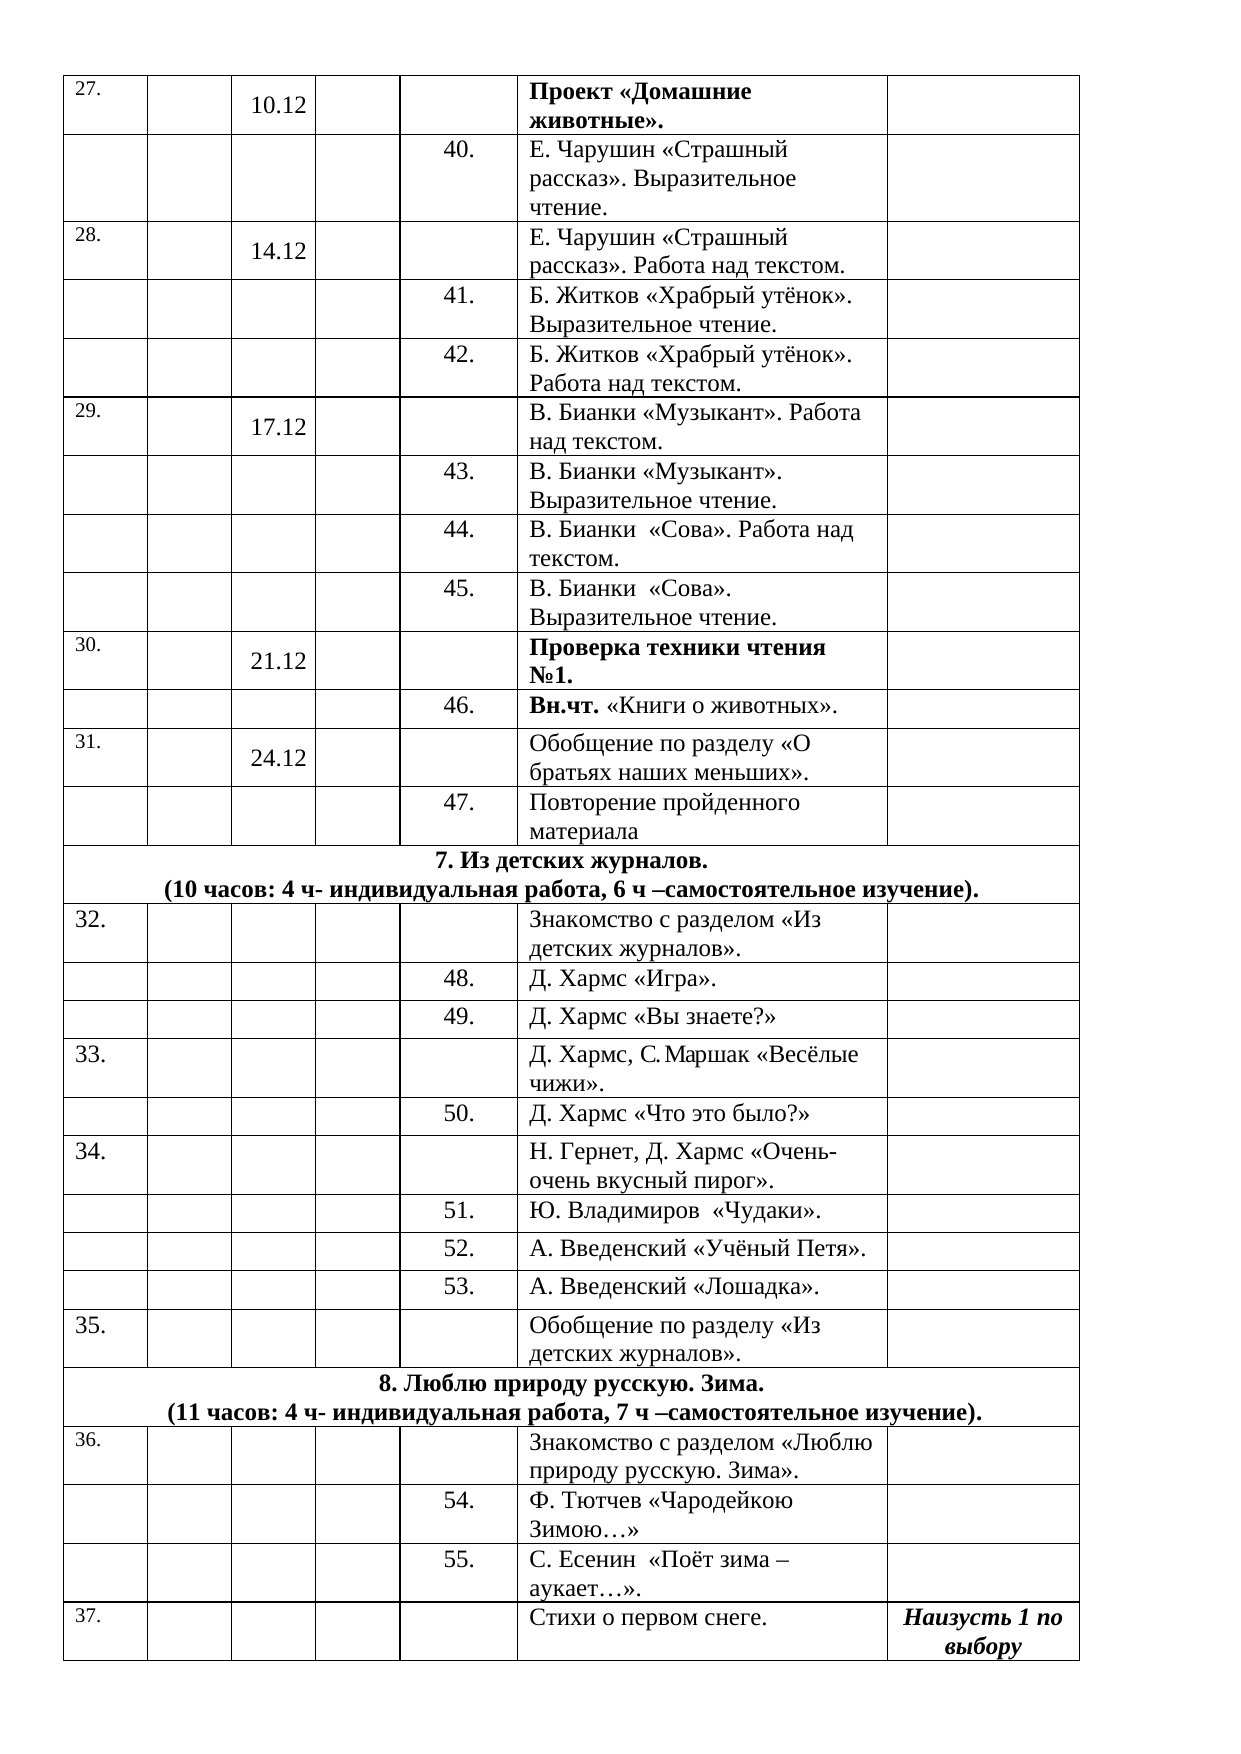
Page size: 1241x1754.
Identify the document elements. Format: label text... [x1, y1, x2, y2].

table_cell А. Введенский «Учёный Петя». [518, 1233, 887, 1270]
table_cell [148, 573, 231, 631]
table_cell [888, 573, 1079, 631]
table_cell [64, 963, 147, 1000]
table_cell [316, 787, 399, 844]
table_cell [232, 1001, 315, 1038]
table_cell Проект «Домашние животные». [518, 76, 887, 133]
table_cell [316, 632, 399, 689]
table_cell [316, 456, 399, 513]
table_cell [64, 690, 147, 727]
table_cell 54. [401, 1485, 517, 1543]
table_cell 29. [64, 398, 147, 455]
table_cell 34. [64, 1136, 147, 1194]
table_cell 10.12 [232, 76, 315, 133]
table_cell [888, 398, 1079, 455]
table_cell Д. Хармс «Что это было?» [518, 1098, 887, 1135]
table_cell 48. [401, 963, 517, 1000]
table_cell [148, 1039, 231, 1097]
table_cell [401, 76, 517, 133]
table_cell [148, 787, 231, 844]
table_cell Стихи о первом снеге. [518, 1603, 887, 1660]
table_cell Д. Хармс «Игра». [518, 963, 887, 1000]
table_cell [148, 904, 231, 962]
table_cell [232, 515, 315, 572]
table_cell 35. [64, 1310, 147, 1367]
table_cell [232, 1485, 315, 1543]
table_cell [888, 456, 1079, 513]
table_cell [148, 280, 231, 338]
table_cell 46. [401, 690, 517, 727]
table_cell [64, 1271, 147, 1309]
table_cell [64, 1233, 147, 1270]
table_cell [232, 1603, 315, 1660]
table_cell [888, 76, 1079, 133]
table_cell [64, 1001, 147, 1038]
table_cell [401, 729, 517, 786]
table_cell [316, 1233, 399, 1270]
table_cell [232, 1271, 315, 1309]
table_cell А. Введенский «Лошадка». [518, 1271, 887, 1309]
table_cell [888, 904, 1079, 962]
table_cell [64, 1098, 147, 1135]
table_cell В. Бианки «Сова». Работа над текстом. [518, 515, 887, 572]
table_cell [888, 1310, 1079, 1367]
table_cell 7. Из детских журналов. (10 часов: 4 ч- индивидуальная работа, 6 ч –самостоятельное изучение). [64, 846, 1079, 903]
table_cell [888, 1544, 1079, 1601]
table_cell Вн.чт. «Книги о животных». [518, 690, 887, 727]
table_cell [64, 573, 147, 631]
table_cell [232, 1427, 315, 1484]
table_cell [888, 222, 1079, 279]
table_cell [148, 222, 231, 279]
table_cell [232, 1195, 315, 1232]
table_cell Наизусть 1 по выбору [888, 1603, 1079, 1660]
table_cell [888, 1136, 1079, 1194]
table_cell [232, 1136, 315, 1194]
table_cell [316, 1195, 399, 1232]
table_cell В. Бианки «Музыкант». Работа над текстом. [518, 398, 887, 455]
table_cell 50. [401, 1098, 517, 1135]
table_cell [232, 904, 315, 962]
table_cell 28. [64, 222, 147, 279]
table_cell Проверка техники чтения №1. [518, 632, 887, 689]
table_cell Е. Чарушин «Страшный рассказ». Работа над текстом. [518, 222, 887, 279]
table_cell [64, 280, 147, 338]
table_cell [148, 398, 231, 455]
table_cell [316, 1310, 399, 1367]
table_cell 24.12 [232, 729, 315, 786]
table_cell [64, 1485, 147, 1543]
table_cell [232, 573, 315, 631]
table_cell [232, 1233, 315, 1270]
table_cell 49. [401, 1001, 517, 1038]
table_cell 21.12 [232, 632, 315, 689]
table_cell [316, 280, 399, 338]
table_cell [148, 690, 231, 727]
table_cell [316, 963, 399, 1000]
table_cell [148, 515, 231, 572]
table_cell 52. [401, 1233, 517, 1270]
table_cell [316, 1427, 399, 1484]
table_cell [64, 339, 147, 396]
table_cell [148, 729, 231, 786]
table_cell [401, 1603, 517, 1660]
table_cell [888, 1271, 1079, 1309]
table_cell [64, 456, 147, 513]
table_cell 30. [64, 632, 147, 689]
table_cell 37. [64, 1603, 147, 1660]
table_cell [148, 963, 231, 1000]
table_cell Обобщение по разделу «Из детских журналов». [518, 1310, 887, 1367]
table_cell [148, 1603, 231, 1660]
table_cell С. Есенин «Поёт зима – аукает…». [518, 1544, 887, 1601]
table_cell Ю. Владимиров «Чудаки». [518, 1195, 887, 1232]
table_cell Н. Гернет, Д. Хармс «Очень- очень вкусный пирог». [518, 1136, 887, 1194]
table_cell 33. [64, 1039, 147, 1097]
table_cell [316, 690, 399, 727]
table_cell [888, 280, 1079, 338]
table_cell [316, 1544, 399, 1601]
table_cell [316, 398, 399, 455]
table_cell [401, 904, 517, 962]
table_cell [64, 1195, 147, 1232]
table_cell 40. [401, 135, 517, 221]
table_cell [316, 904, 399, 962]
table_cell [401, 632, 517, 689]
table_cell [316, 573, 399, 631]
table_cell [148, 1001, 231, 1038]
table_cell [64, 515, 147, 572]
table_cell 47. [401, 787, 517, 844]
table_cell [148, 1233, 231, 1270]
table_cell 45. [401, 573, 517, 631]
table_cell [148, 1195, 231, 1232]
table_cell [148, 1544, 231, 1601]
table_cell [316, 339, 399, 396]
table_cell 53. [401, 1271, 517, 1309]
table_cell [316, 76, 399, 133]
table_cell [148, 1310, 231, 1367]
table_cell Б. Житков «Храбрый утёнок». Работа над текстом. [518, 339, 887, 396]
table_cell 17.12 [232, 398, 315, 455]
table_cell [148, 1427, 231, 1484]
table_cell [888, 1195, 1079, 1232]
table_cell 14.12 [232, 222, 315, 279]
table_cell [888, 729, 1079, 786]
table_cell [401, 1310, 517, 1367]
table_cell [148, 339, 231, 396]
table_cell [316, 135, 399, 221]
table_cell 55. [401, 1544, 517, 1601]
table_cell [888, 1039, 1079, 1097]
table_cell [232, 135, 315, 221]
table_cell 27. [64, 76, 147, 133]
table_cell 32. [64, 904, 147, 962]
table_cell [232, 1039, 315, 1097]
table_cell [401, 1136, 517, 1194]
table_cell [316, 1098, 399, 1135]
table_cell [148, 1098, 231, 1135]
table_cell [888, 135, 1079, 221]
table_cell [316, 1485, 399, 1543]
table_cell 51. [401, 1195, 517, 1232]
table_cell [232, 456, 315, 513]
table_cell [316, 1039, 399, 1097]
table_cell [232, 1098, 315, 1135]
table_cell [232, 963, 315, 1000]
table_cell [232, 1310, 315, 1367]
table_cell Б. Житков «Храбрый утёнок». Выразительное чтение. [518, 280, 887, 338]
table_cell Знакомство с разделом «Из детских журналов». [518, 904, 887, 962]
table_cell [888, 787, 1079, 844]
table_cell [148, 76, 231, 133]
table_cell Повторение пройденного материала [518, 787, 887, 844]
table_cell [888, 963, 1079, 1000]
table_cell [401, 222, 517, 279]
table_cell [148, 1485, 231, 1543]
table_cell [232, 1544, 315, 1601]
table_cell [316, 1271, 399, 1309]
table_cell Знакомство с разделом «Люблю природу русскую. Зима». [518, 1427, 887, 1484]
table_cell В. Бианки «Музыкант». Выразительное чтение. [518, 456, 887, 513]
table_cell [888, 1098, 1079, 1135]
table_cell Е. Чарушин «Страшный рассказ». Выразительное чтение. [518, 135, 887, 221]
table_cell [888, 632, 1079, 689]
table_cell В. Бианки «Сова». Выразительное чтение. [518, 573, 887, 631]
table_cell 42. [401, 339, 517, 396]
table_cell [232, 787, 315, 844]
table_cell [148, 135, 231, 221]
table_cell [888, 515, 1079, 572]
table_cell 44. [401, 515, 517, 572]
table_cell [232, 280, 315, 338]
table_cell [232, 339, 315, 396]
table_cell [64, 787, 147, 844]
table_cell [888, 1001, 1079, 1038]
table_cell Д. Хармс, С. Маршак «Весёлые чижи». [518, 1039, 887, 1097]
table_cell [401, 1039, 517, 1097]
table_cell 41. [401, 280, 517, 338]
table_cell [64, 135, 147, 221]
table_cell 36. [64, 1427, 147, 1484]
table_cell 31. [64, 729, 147, 786]
table_cell [232, 690, 315, 727]
table_cell [316, 1603, 399, 1660]
table_cell Обобщение по разделу «О братьях наших меньших». [518, 729, 887, 786]
table_cell [888, 339, 1079, 396]
table_cell [148, 1271, 231, 1309]
table_cell [888, 690, 1079, 727]
table_cell Ф. Тютчев «Чародейкою Зимою…» [518, 1485, 887, 1543]
table_cell [316, 515, 399, 572]
table_cell [316, 1136, 399, 1194]
table_cell [888, 1427, 1079, 1484]
table_cell [316, 222, 399, 279]
table_cell Д. Хармс «Вы знаете?» [518, 1001, 887, 1038]
table_cell [64, 1544, 147, 1601]
table_cell [888, 1233, 1079, 1270]
table_cell 8. Люблю природу русскую. Зима. (11 часов: 4 ч- индивидуальная работа, 7 ч –самостоятельное изучение). [64, 1368, 1079, 1426]
table_cell [316, 1001, 399, 1038]
table_cell [148, 632, 231, 689]
table_cell [148, 1136, 231, 1194]
table_cell 43. [401, 456, 517, 513]
table_cell [888, 1485, 1079, 1543]
table_cell [316, 729, 399, 786]
table_cell [401, 398, 517, 455]
table_cell [148, 456, 231, 513]
table_cell [401, 1427, 517, 1484]
